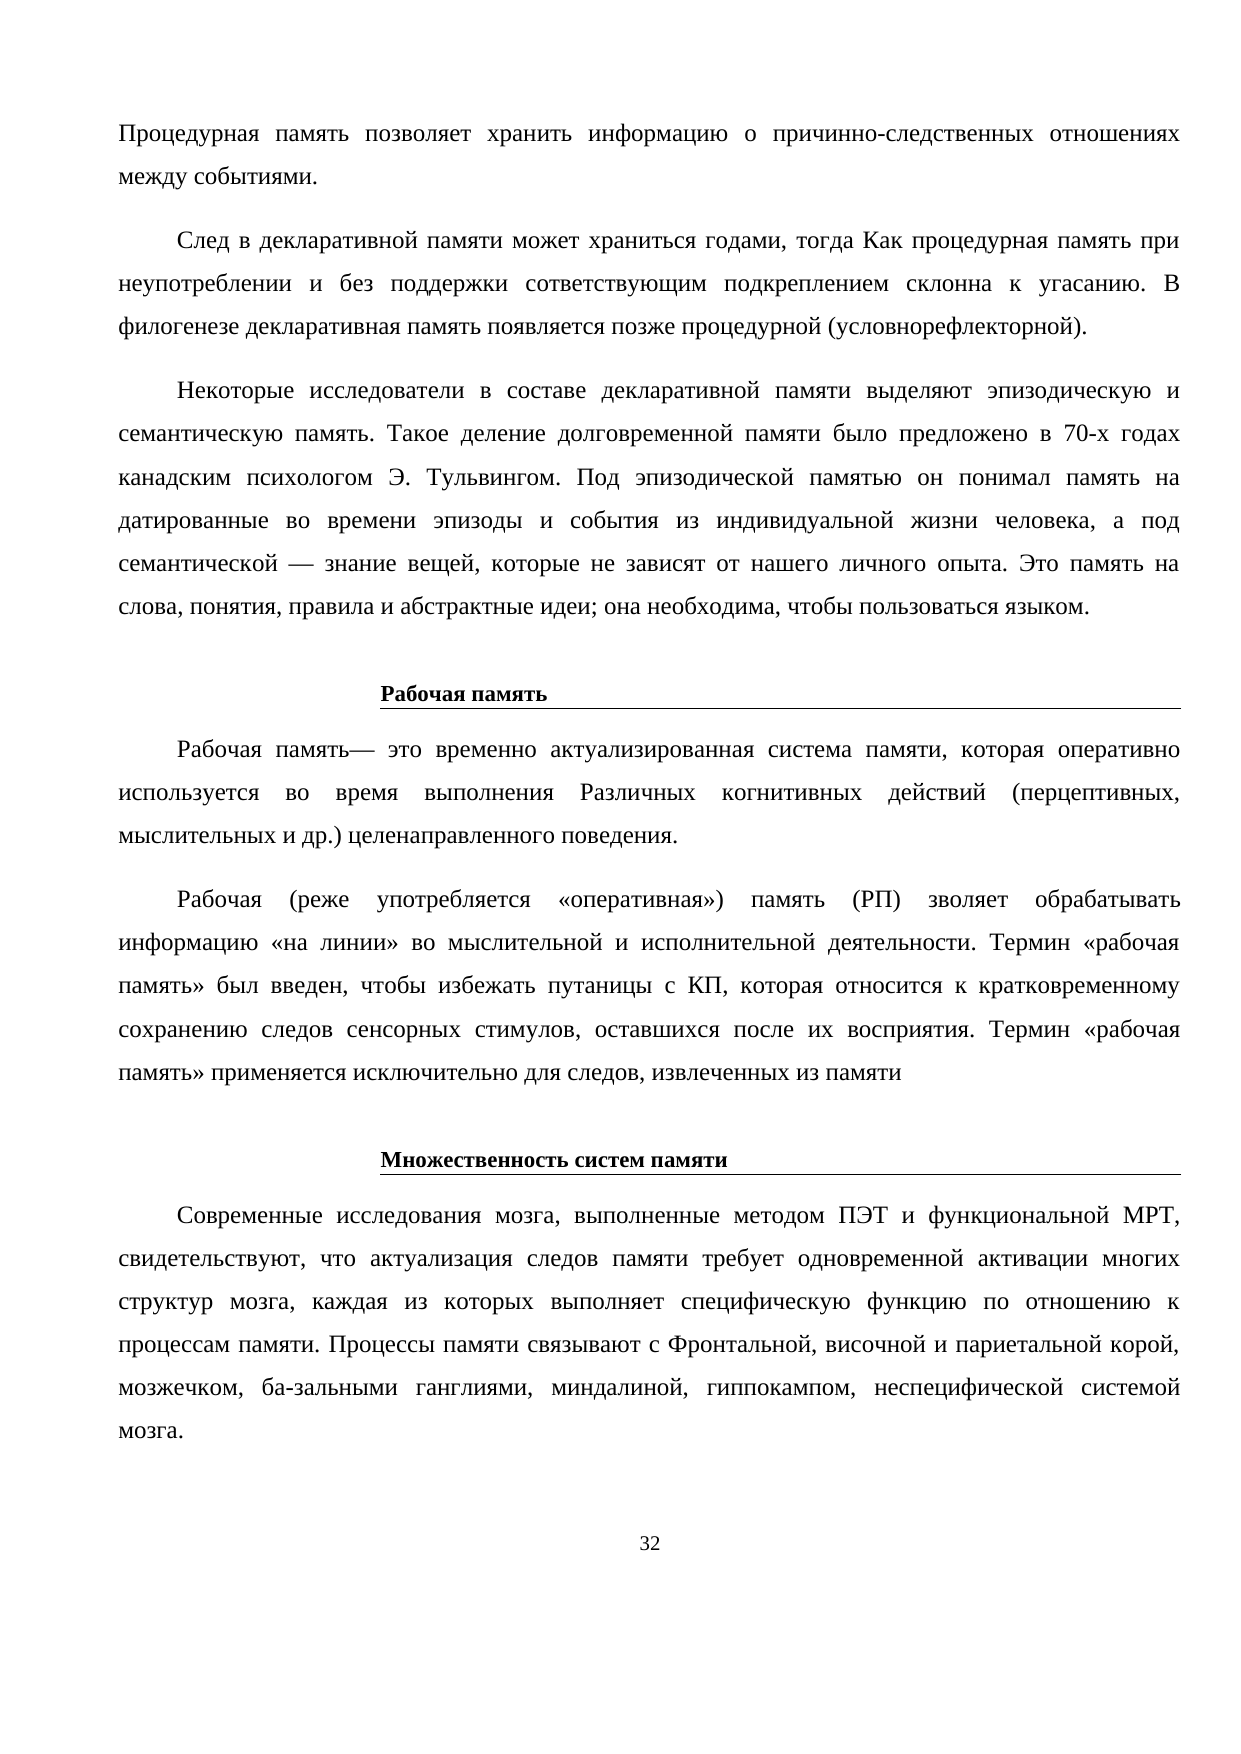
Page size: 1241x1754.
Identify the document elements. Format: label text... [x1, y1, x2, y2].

text Рабочая (реже употребляется «оперативная») память (РП) зволяет обрабатывать информацию «на линии» во мыслительной и исполнительной деятельности. Термин «рабочая память» был введен, чтобы избежать путаницы с КП, которая относится к кратковременному сохранению следов сенсорных стимулов, оставшихся после их восприятия. Термин «рабочая память» применяется исключительно для следов, извлеченных из памяти [118, 884, 1181, 1086]
subtitle Рабочая память [380, 680, 1181, 708]
text Современные исследования мозга, выполненные методом ПЭТ и функциональной МРТ, свидетельствуют, что актуализация следов памяти требует одновременной активации многих структур мозга, каждая из которых выполняет специфическую функцию по отношению к процессам памяти. Процессы памяти связывают с Фронтальной, височной и париетальной корой, мозжечком, ба-зальными ганглиями, миндалиной, гиппокампом, неспецифической системой мозга. [118, 1200, 1181, 1444]
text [118, 118, 1181, 190]
text Рабочая память— это временно актуализированная система памяти, которая оперативно используется во время выполнения Различных когнитивных действий (перцептивных, мыслительных и др.) целенаправленного поведения. [118, 734, 1181, 849]
text Некоторые исследователи в составе декларативной памяти выделяют эпизодическую и семантическую память. Такое деление долговременной памяти было предложено в 70-х годах канадским психологом Э. Тульвингом. Под эпизодической памятью он понимал память на датированные во времени эпизоды и события из индивидуальной жизни человека, а под семантической — знание вещей, которые не зависят от нашего личного опыта. Это память на слова, понятия, правила и абстрактные идеи; она необходима, чтобы пользоваться языком. [118, 375, 1181, 620]
text След в декларативной памяти может храниться годами, тогда Как процедурная память при неупотреблении и без поддержки сответствующим подкреплением склонна к угасанию. В филогенезе декларативная память появляется позже процедурной (условнорефлекторной). [118, 225, 1181, 340]
subtitle Множественность систем памяти [380, 1146, 1181, 1174]
